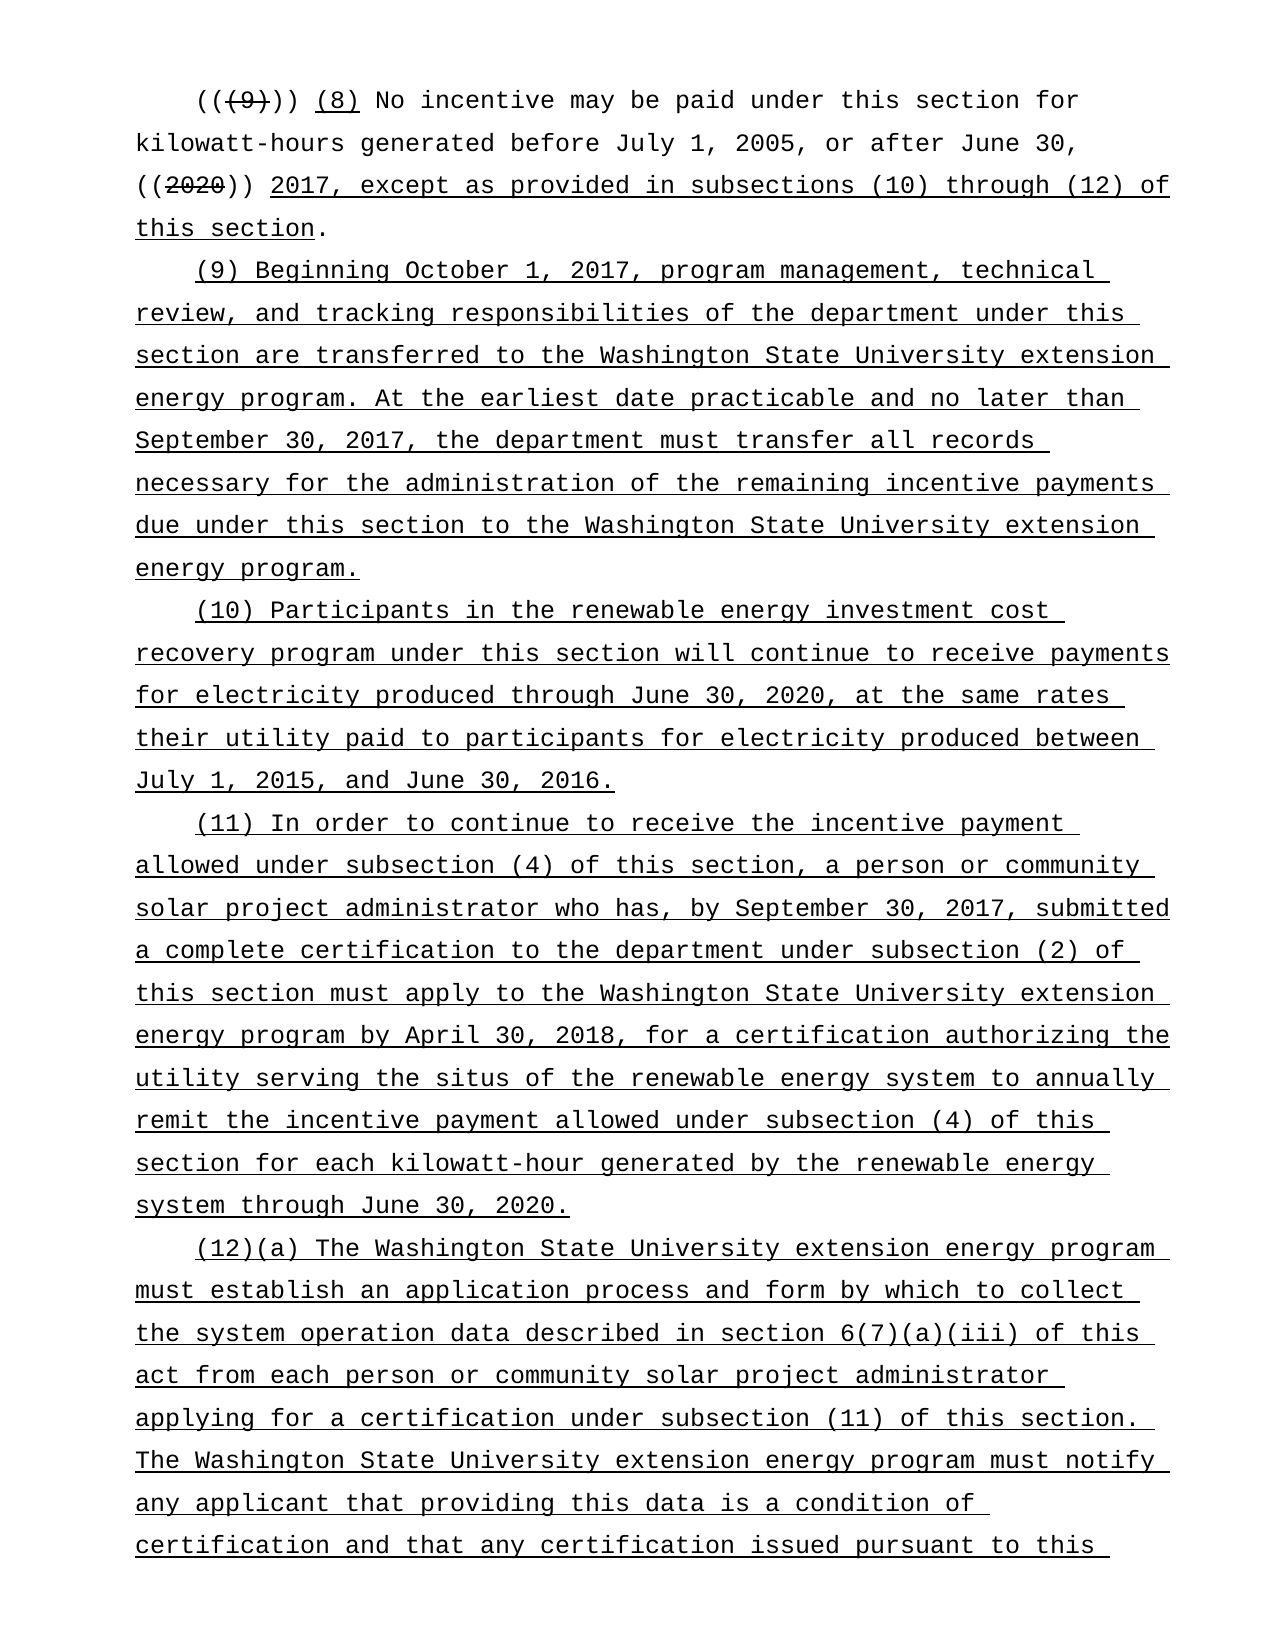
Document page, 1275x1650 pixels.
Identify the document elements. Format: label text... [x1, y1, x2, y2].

text (10) Participants in the renewable energy investment cost recovery program under this section will continue to receive payments for electricity produced through June 30, 2020, at the same rates their utility paid to participants for electricity produced between July 1, 2015, and June 30, 2016. [135, 585, 1170, 664]
text (11) In order to continue to receive the incentive payment allowed under subsection (4) of this section, a person or community solar project administrator who has, by September 30, 2017, submitted a complete certification to the department under subsection (2) of this section must apply to the Washington State University extension energy program by April 30, 2018, for a certification authorizing the utility serving the situs of the renewable energy system to annually remit the incentive payment allowed under subsection (4) of this section for each kilowatt-hour generated by the renewable energy system through June 30, 2020. [135, 797, 1170, 919]
text (((9))) (8) No incentive may be paid under this section for kilowatt-hours generated before July 1, 2005, or after June 30, ((2020)) 2017, except as provided in subsections (10) through (12) of this section. [135, 75, 1170, 245]
text (10) Participants in the renewable energy investment cost recovery program under this section will continue to receive payments for electricity produced through June 30, 2020, at the same rates their utility paid to participants for electricity produced between July 1, 2015, and June 30, 2016. [135, 665, 1170, 797]
text (11) In order to continue to receive the incentive payment allowed under subsection (4) of this section, a person or community solar project administrator who has, by September 30, 2017, submitted a complete certification to the department under subsection (2) of this section must apply to the Washington State University extension energy program by April 30, 2018, for a certification authorizing the utility serving the situs of the renewable energy system to annually remit the incentive payment allowed under subsection (4) of this section for each kilowatt-hour generated by the renewable energy system through June 30, 2020. [135, 1090, 1170, 1222]
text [135, 1473, 1170, 1562]
text (9) Beginning October 1, 2017, program management, technical review, and tracking responsibilities of the department under this section are transferred to the Washington State University extension energy program. At the earliest date practicable and no later than September 30, 2017, the department must transfer all records necessary for the administration of the remaining incentive payments due under this section to the Washington State University extension energy program. [135, 245, 1170, 366]
text (9) Beginning October 1, 2017, program management, technical review, and tracking responsibilities of the department under this section are transferred to the Washington State University extension energy program. At the earliest date practicable and no later than September 30, 2017, the department must transfer all records necessary for the administration of the remaining incentive payments due under this section to the Washington State University extension energy program. [135, 495, 1170, 585]
text (11) In order to continue to receive the incentive payment allowed under subsection (4) of this section, a person or community solar project administrator who has, by September 30, 2017, submitted a complete certification to the department under subsection (2) of this section must apply to the Washington State University extension energy program by April 30, 2018, for a certification authorizing the utility serving the situs of the renewable energy system to annually remit the incentive payment allowed under subsection (4) of this section for each kilowatt-hour generated by the renewable energy system through June 30, 2020. [135, 1048, 1170, 1089]
text (9) Beginning October 1, 2017, program management, technical review, and tracking responsibilities of the department under this section are transferred to the Washington State University extension energy program. At the earliest date practicable and no later than September 30, 2017, the department must transfer all records necessary for the administration of the remaining incentive payments due under this section to the Washington State University extension energy program. [135, 368, 1170, 494]
text (11) In order to continue to receive the incentive payment allowed under subsection (4) of this section, a person or community solar project administrator who has, by September 30, 2017, submitted a complete certification to the department under subsection (2) of this section must apply to the Washington State University extension energy program by April 30, 2018, for a certification authorizing the utility serving the situs of the renewable energy system to annually remit the incentive payment allowed under subsection (4) of this section for each kilowatt-hour generated by the renewable energy system through June 30, 2020. [135, 1005, 1170, 1046]
text (11) In order to continue to receive the incentive payment allowed under subsection (4) of this section, a person or community solar project administrator who has, by September 30, 2017, submitted a complete certification to the department under subsection (2) of this section must apply to the Washington State University extension energy program by April 30, 2018, for a certification authorizing the utility serving the situs of the renewable energy system to annually remit the incentive payment allowed under subsection (4) of this section for each kilowatt-hour generated by the renewable energy system through June 30, 2020. [135, 920, 1170, 1004]
